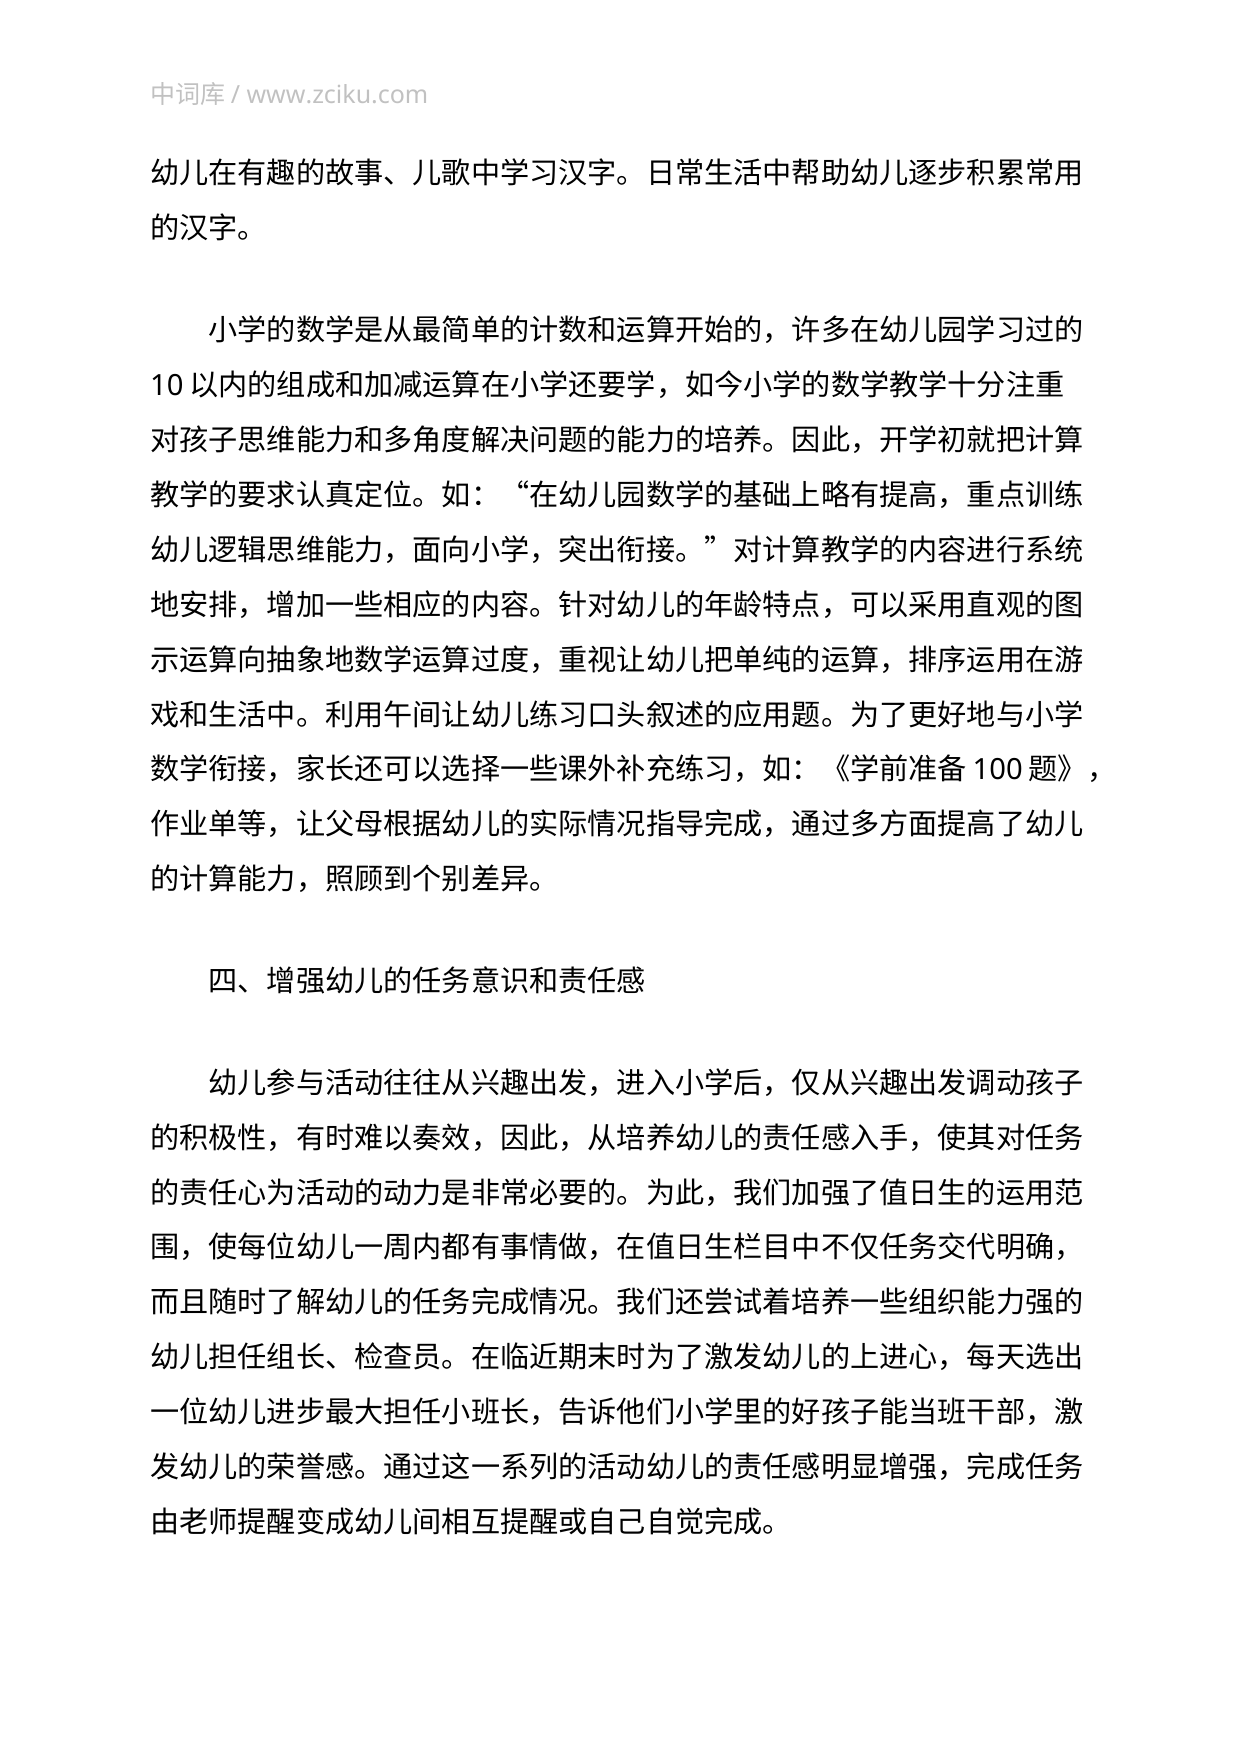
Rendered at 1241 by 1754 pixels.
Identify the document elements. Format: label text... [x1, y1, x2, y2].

text 四、增强幼儿的任务意识和责任感 [150, 958, 1090, 1000]
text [150, 150, 1090, 247]
text 小学的数学是从最简单的计数和运算开始的，许多在幼儿园学习过的10以内的组成和加减运算在小学还要学，如今小学的数学教学十分注重对孩子思维能力和多角度解决问题的能力的培养。因此，开学初就把计算教学的要求认真定位。如：“在幼儿园数学的基础上略有提高，重点训练幼儿逻辑思维能力，面向小学，突出衔接。”对计算教学的内容进行系统地安排，增加一些相应的内容。针对幼儿的年龄特点，可以采用直观的图示运算向抽象地数学运算过度，重视让幼儿把单纯的运算，排序运用在游戏和生活中。利用午间让幼儿练习口头叙述的应用题。为了更好地与小学数学衔接，家长还可以选择一些课外补充练习，如：《学前准备100题》，作业单等，让父母根据幼儿的实际情况指导完成，通过多方面提高了幼儿的计算能力，照顾到个别差异。 [150, 307, 1090, 898]
text 幼儿参与活动往往从兴趣出发，进入小学后，仅从兴趣出发调动孩子的积极性，有时难以奏效，因此，从培养幼儿的责任感入手，使其对任务的责任心为活动的动力是非常必要的。为此，我们加强了值日生的运用范围，使每位幼儿一周内都有事情做，在值日生栏目中不仅任务交代明确，而且随时了解幼儿的任务完成情况。我们还尝试着培养一些组织能力强的幼儿担任组长、检查员。在临近期末时为了激发幼儿的上进心，每天选出一位幼儿进步最大担任小班长，告诉他们小学里的好孩子能当班干部，激发幼儿的荣誉感。通过这一系列的活动幼儿的责任感明显增强，完成任务由老师提醒变成幼儿间相互提醒或自己自觉完成。 [150, 1059, 1090, 1541]
